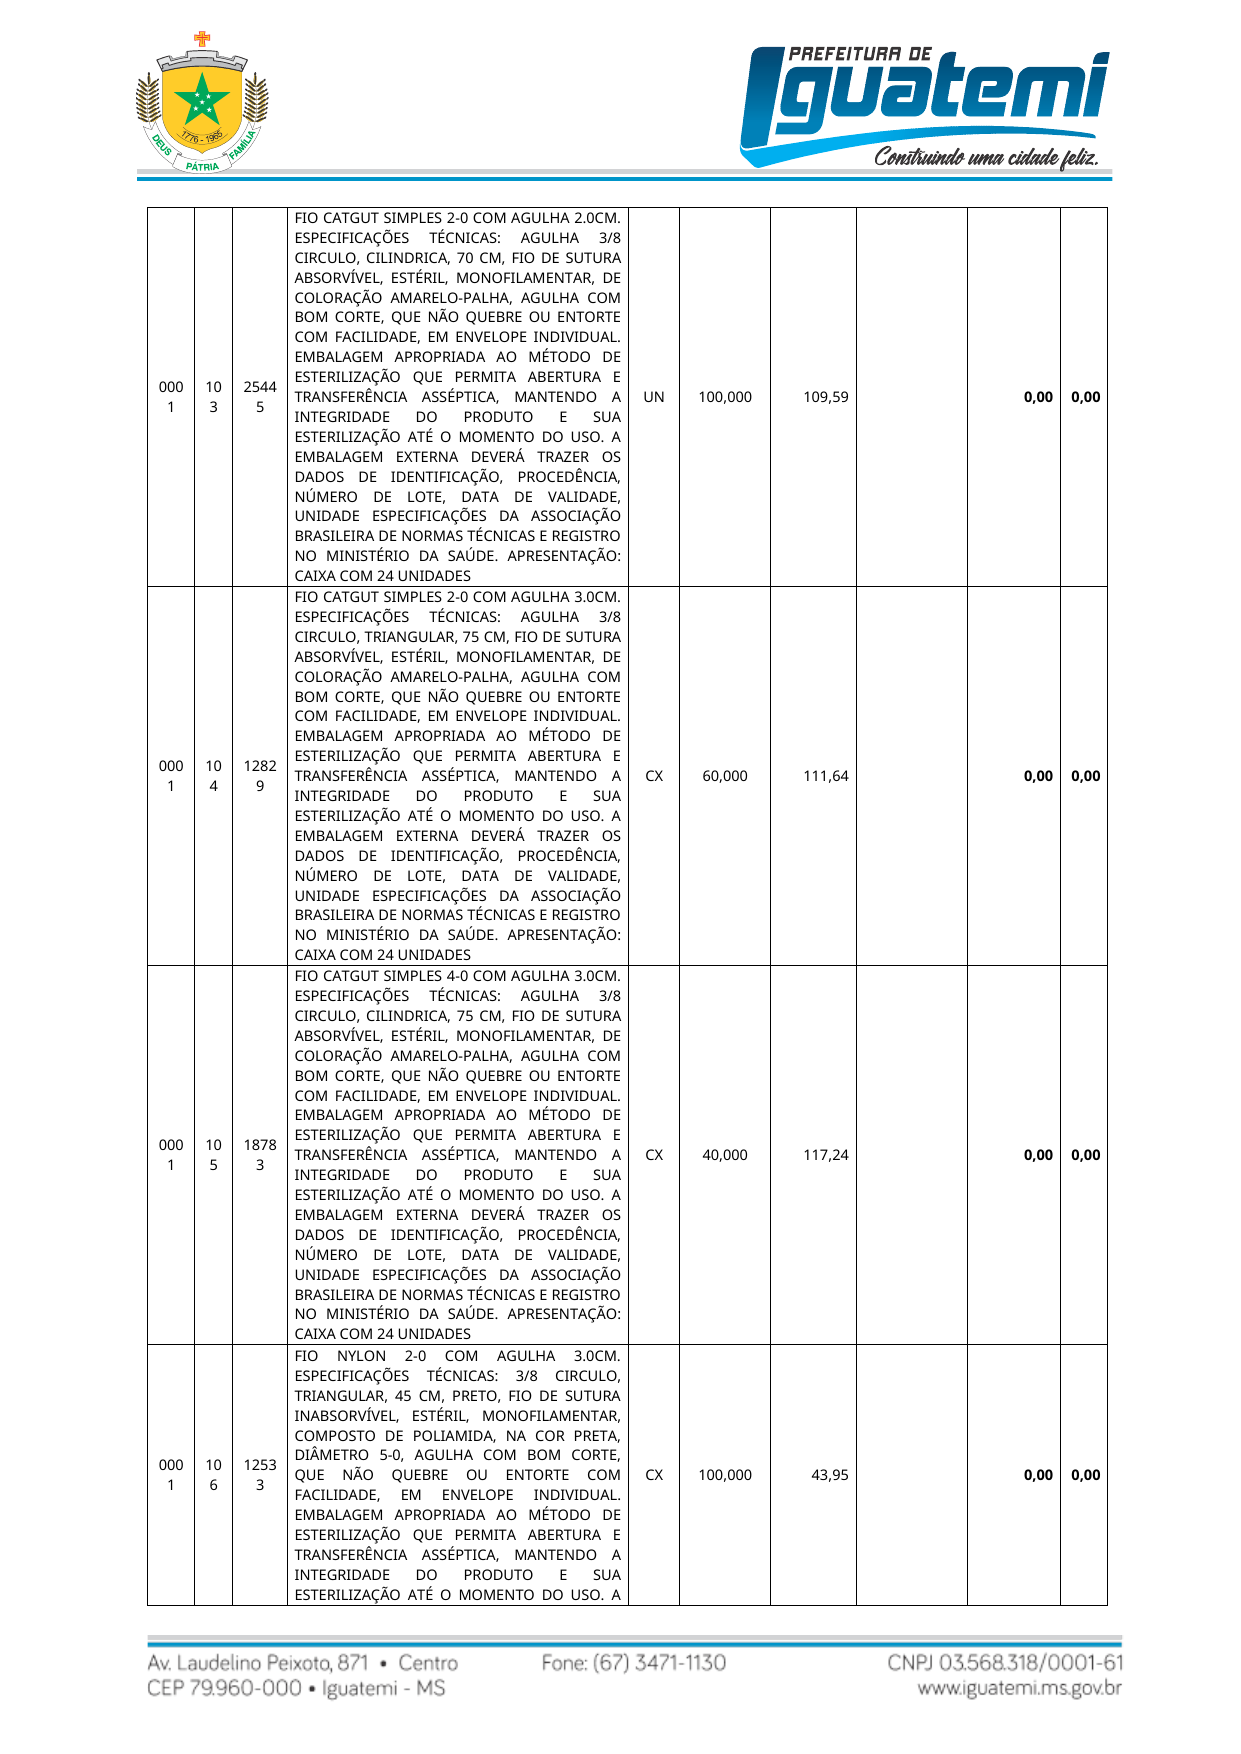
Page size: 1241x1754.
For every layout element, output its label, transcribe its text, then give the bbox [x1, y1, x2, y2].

table_cell 111,64 [771, 587, 856, 965]
table_cell [857, 1345, 967, 1605]
table_cell 0001 [148, 208, 194, 586]
table_cell 0,00 [968, 1345, 1060, 1605]
table_cell 60,000 [680, 587, 770, 965]
table_cell [857, 587, 967, 965]
table_cell [857, 208, 967, 586]
table_cell 105 [195, 966, 232, 1344]
table_cell 106 [195, 1345, 232, 1605]
table_cell FIO CATGUT SIMPLES 4-0 COM AGULHA 3.0CM. ESPECIFICAÇÕES TÉCNICAS: AGULHA 3/8 CIRCULO, CILINDRICA, 75 CM, FIO DE SUTURA ABSORVÍVEL, ESTÉRIL, MONOFILAMENTAR, DE COLORAÇÃO AMARELO-PALHA, AGULHA COM BOM CORTE, QUE NÃO QUEBRE OU ENTORTE COM FACILIDADE, EM ENVELOPE INDIVIDUAL. EMBALAGEM APROPRIADA AO MÉTODO DE ESTERILIZAÇÃO QUE PERMITA ABERTURA E TRANSFERÊNCIA ASSÉPTICA, MANTENDO A INTEGRIDADE DO PRODUTO E SUA ESTERILIZAÇÃO ATÉ O MOMENTO DO USO. A EMBALAGEM EXTERNA DEVERÁ TRAZER OS DADOS DE IDENTIFICAÇÃO, PROCEDÊNCIA, NÚMERO DE LOTE, DATA DE VALIDADE, UNIDADE ESPECIFICAÇÕES DA ASSOCIAÇÃO BRASILEIRA DE NORMAS TÉCNICAS E REGISTRO NO MINISTÉRIO DA SAÚDE. APRESENTAÇÃO: CAIXA COM 24 UNIDADES [288, 966, 628, 1344]
table_cell CX [629, 966, 679, 1344]
table_cell 0001 [148, 966, 194, 1344]
picture [147, 1635, 1125, 1703]
table_cell 0,00 [1061, 208, 1107, 586]
table_cell 109,59 [771, 208, 856, 586]
table_cell 18783 [233, 966, 287, 1344]
table_cell 43,95 [771, 1345, 856, 1605]
table_cell 0001 [148, 587, 194, 965]
table_cell 0,00 [1061, 966, 1107, 1344]
table_cell 0,00 [968, 208, 1060, 586]
table_cell 25445 [233, 208, 287, 586]
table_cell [288, 1345, 628, 1605]
table_cell CX [629, 587, 679, 965]
table_cell 40,000 [680, 966, 770, 1344]
table_cell 0,00 [968, 587, 1060, 965]
table_cell FIO CATGUT SIMPLES 2-0 COM AGULHA 2.0CM. ESPECIFICAÇÕES TÉCNICAS: AGULHA 3/8 CIRCULO, CILINDRICA, 70 CM, FIO DE SUTURA ABSORVÍVEL, ESTÉRIL, MONOFILAMENTAR, DE COLORAÇÃO AMARELO-PALHA, AGULHA COM BOM CORTE, QUE NÃO QUEBRE OU ENTORTE COM FACILIDADE, EM ENVELOPE INDIVIDUAL. EMBALAGEM APROPRIADA AO MÉTODO DE ESTERILIZAÇÃO QUE PERMITA ABERTURA E TRANSFERÊNCIA ASSÉPTICA, MANTENDO A INTEGRIDADE DO PRODUTO E SUA ESTERILIZAÇÃO ATÉ O MOMENTO DO USO. A EMBALAGEM EXTERNA DEVERÁ TRAZER OS DADOS DE IDENTIFICAÇÃO, PROCEDÊNCIA, NÚMERO DE LOTE, DATA DE VALIDADE, UNIDADE ESPECIFICAÇÕES DA ASSOCIAÇÃO BRASILEIRA DE NORMAS TÉCNICAS E REGISTRO NO MINISTÉRIO DA SAÚDE. APRESENTAÇÃO: CAIXA COM 24 UNIDADES [288, 208, 628, 586]
table_cell 12829 [233, 587, 287, 965]
table_cell FIO CATGUT SIMPLES 2-0 COM AGULHA 3.0CM. ESPECIFICAÇÕES TÉCNICAS: AGULHA 3/8 CIRCULO, TRIANGULAR, 75 CM, FIO DE SUTURA ABSORVÍVEL, ESTÉRIL, MONOFILAMENTAR, DE COLORAÇÃO AMARELO-PALHA, AGULHA COM BOM CORTE, QUE NÃO QUEBRE OU ENTORTE COM FACILIDADE, EM ENVELOPE INDIVIDUAL. EMBALAGEM APROPRIADA AO MÉTODO DE ESTERILIZAÇÃO QUE PERMITA ABERTURA E TRANSFERÊNCIA ASSÉPTICA, MANTENDO A INTEGRIDADE DO PRODUTO E SUA ESTERILIZAÇÃO ATÉ O MOMENTO DO USO. A EMBALAGEM EXTERNA DEVERÁ TRAZER OS DADOS DE IDENTIFICAÇÃO, PROCEDÊNCIA, NÚMERO DE LOTE, DATA DE VALIDADE, UNIDADE ESPECIFICAÇÕES DA ASSOCIAÇÃO BRASILEIRA DE NORMAS TÉCNICAS E REGISTRO NO MINISTÉRIO DA SAÚDE. APRESENTAÇÃO: CAIXA COM 24 UNIDADES [288, 587, 628, 965]
table_cell [857, 966, 967, 1344]
table_cell 100,000 [680, 208, 770, 586]
table_cell UN [629, 208, 679, 586]
table_cell 0,00 [968, 966, 1060, 1344]
table_cell 100,000 [680, 1345, 770, 1605]
table_cell 104 [195, 587, 232, 965]
table_cell 103 [195, 208, 232, 586]
table_cell CX [629, 1345, 679, 1605]
table_cell 0,00 [1061, 587, 1107, 965]
table_cell 0,00 [1061, 1345, 1107, 1605]
table_cell 12533 [233, 1345, 287, 1605]
table_cell 117,24 [771, 966, 856, 1344]
table_cell 0001 [148, 1345, 194, 1605]
